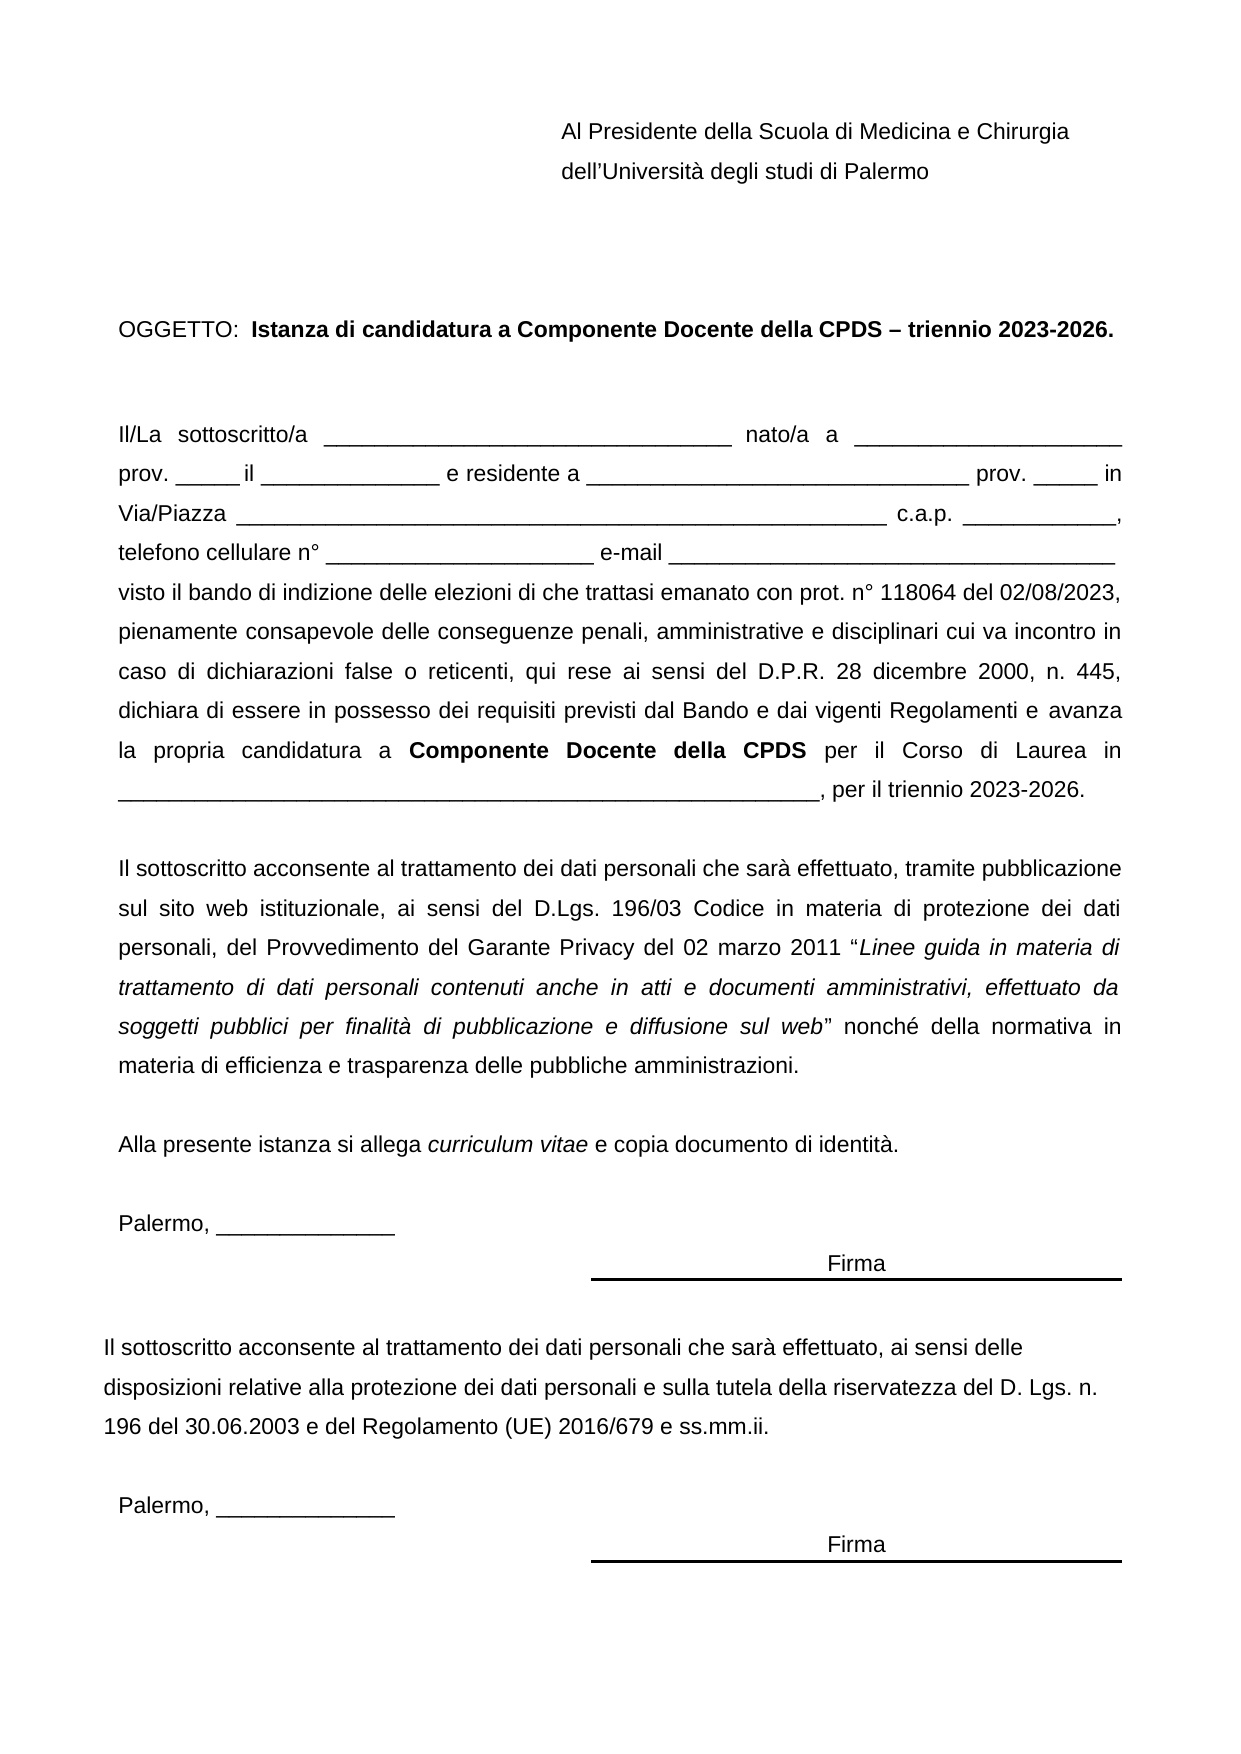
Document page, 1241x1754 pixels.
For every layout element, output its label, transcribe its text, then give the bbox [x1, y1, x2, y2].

text OGGETTO: Istanza di candidatura a Componente Docente della CPDS – triennio 2023-2026. [118, 316, 1122, 342]
text Palermo, ______________ [118, 1210, 1122, 1237]
text Alla presente istanza si allega curriculum vitae e copia documento di identità. [118, 1131, 1122, 1158]
text visto il bando di indizione delle elezioni di che trattasi emanato con prot. n° 118064 del 02/08/2023, pienamente consapevole delle conseguenze penali, amministrative e disciplinari cui va incontro in caso di dichiarazioni false o reticenti, qui rese ai sensi del D.P.R. 28 dicembre 2000, n. 445, dichiara di essere in possesso dei requisiti previsti dal Bando e dai vigenti Regolamenti e avanza la propria candidatura a Componente Docente della CPDS per il Corso di Laurea in _______________________________________________________, per il triennio 2023-2026. [118, 579, 1122, 802]
text dell’Università degli studi di Palermo [118, 158, 1122, 184]
text Al Presidente della Scuola di Medicina e Chirurgia [118, 118, 1122, 144]
text Il sottoscritto acconsente al trattamento dei dati personali che sarà effettuato, tramite pubblicazione sul sito web istituzionale, ai sensi del D.Lgs. 196/03 Codice in materia di protezione dei dati personali, del Provvedimento del Garante Privacy del 02 marzo 2011 “Linee guida in materia di trattamento di dati personali contenuti anche in atti e documenti amministrativi, effettuato da soggetti pubblici per finalità di pubblicazione e diffusione sul web” nonché della normativa in materia di efficienza e trasparenza delle pubbliche amministrazioni. [118, 855, 1122, 1079]
text Firma [591, 1250, 1122, 1278]
text Il/La sottoscritto/a ________________________________ nato/a a _____________________ prov. _____ il ______________ e residente a ______________________________ prov. _____ in Via/Piazza ___________________________________________________ c.a.p. ____________, telefono cellulare n° _____________________ e-mail ___________________________________ [118, 421, 1122, 566]
text Il sottoscritto acconsente al trattamento dei dati personali che sarà effettuato, ai sensi delle disposizioni relative alla protezione dei dati personali e sulla tutela della riservatezza del D. Lgs. n. 196 del 30.06.2003 e del Regolamento (UE) 2016/679 e ss.mm.ii. [103, 1334, 1122, 1439]
text Firma [591, 1531, 1122, 1560]
text Palermo, ______________ [118, 1492, 1122, 1518]
